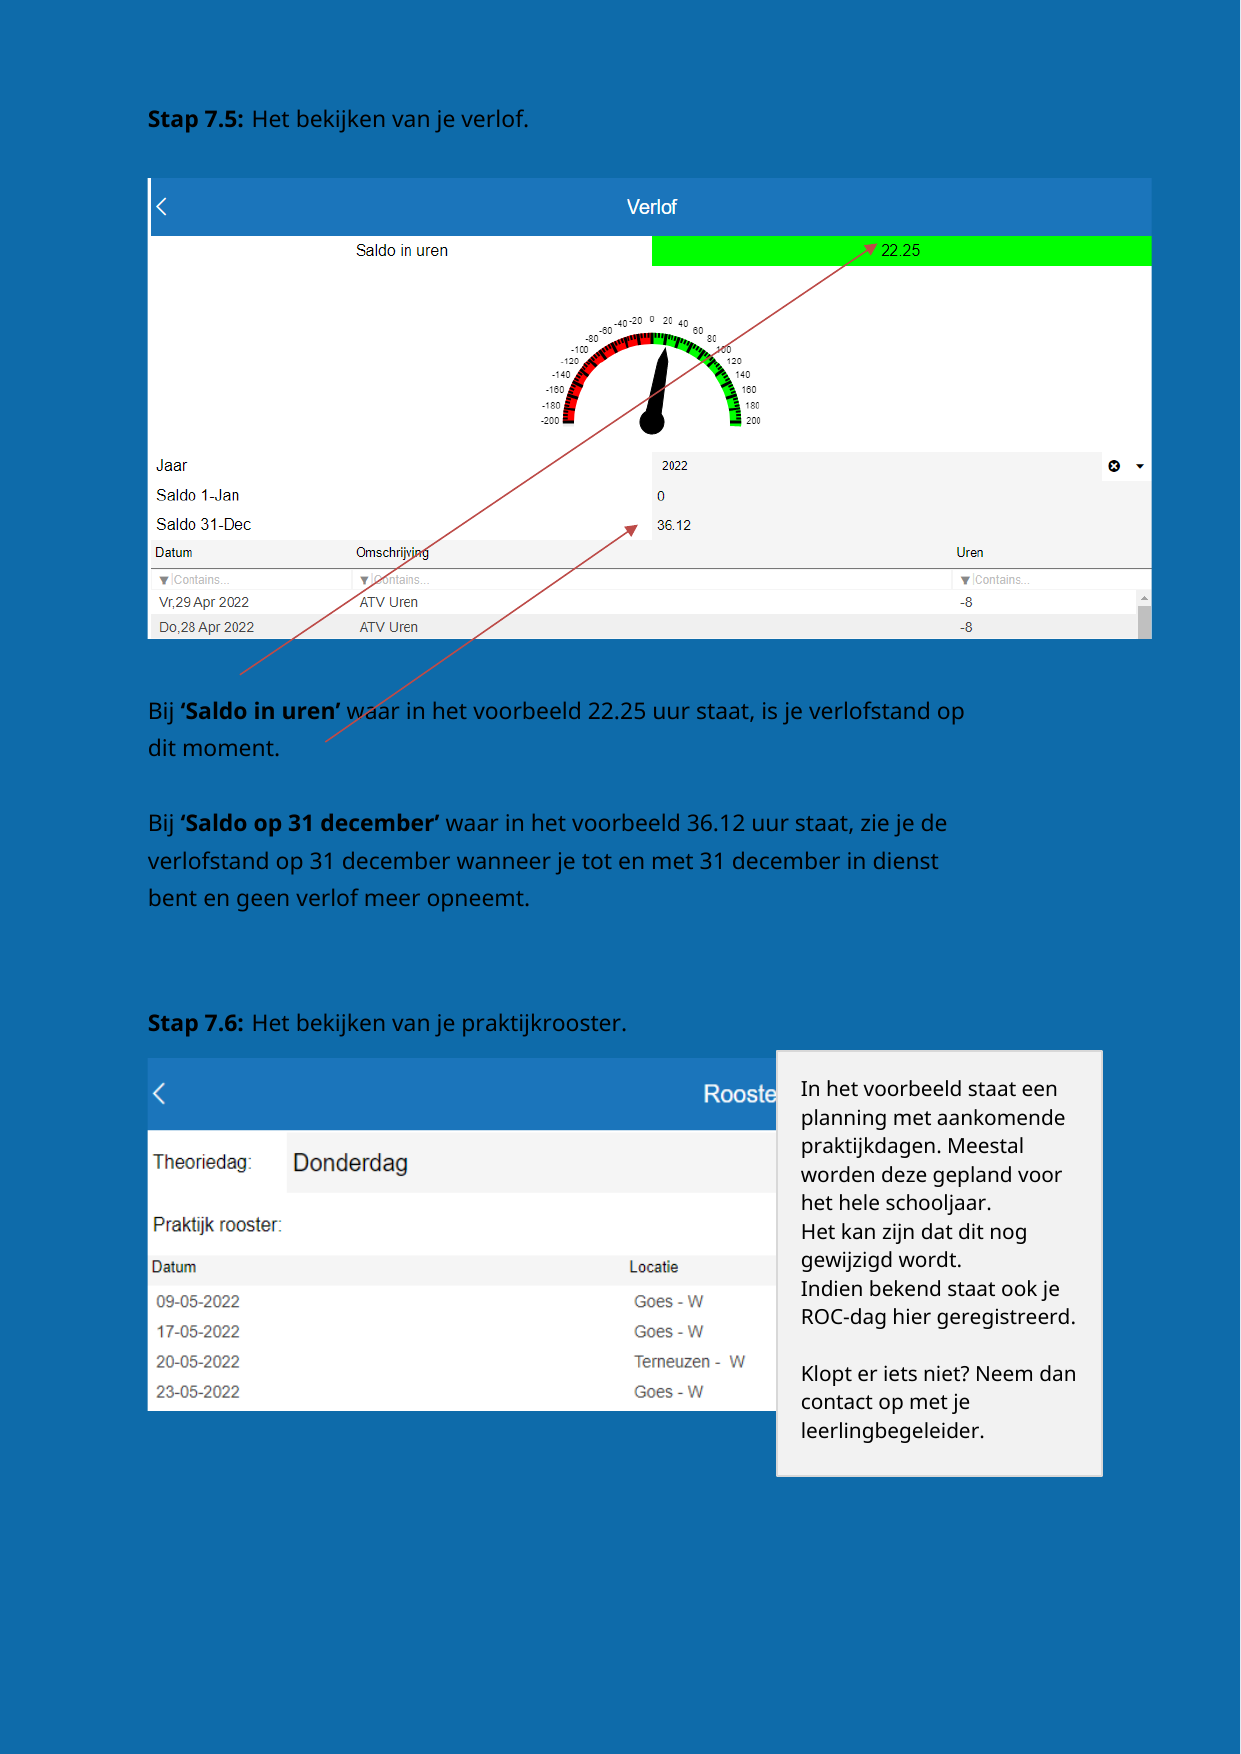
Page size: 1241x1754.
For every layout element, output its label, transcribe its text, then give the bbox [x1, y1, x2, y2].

picture [147, 178, 1152, 639]
text Stap 7.5: Het bekijken van je verlof. [148, 103, 989, 178]
text Bij ‘Saldo in uren’ waar in het voorbeeld 22.25 uur staat, is je verlofstand op dit moment. Bij ‘Saldo op 31 december’ waar in het voorbeeld 36.12 uur staat, zie je de verlofstand op 31 december wanneer je tot en met 31 december in dienst bent en geen verlof meer opneemt. [148, 657, 989, 988]
picture [147, 1058, 776, 1411]
text Stap 7.6: Het bekijken van je praktijkrooster. [148, 1007, 989, 1038]
